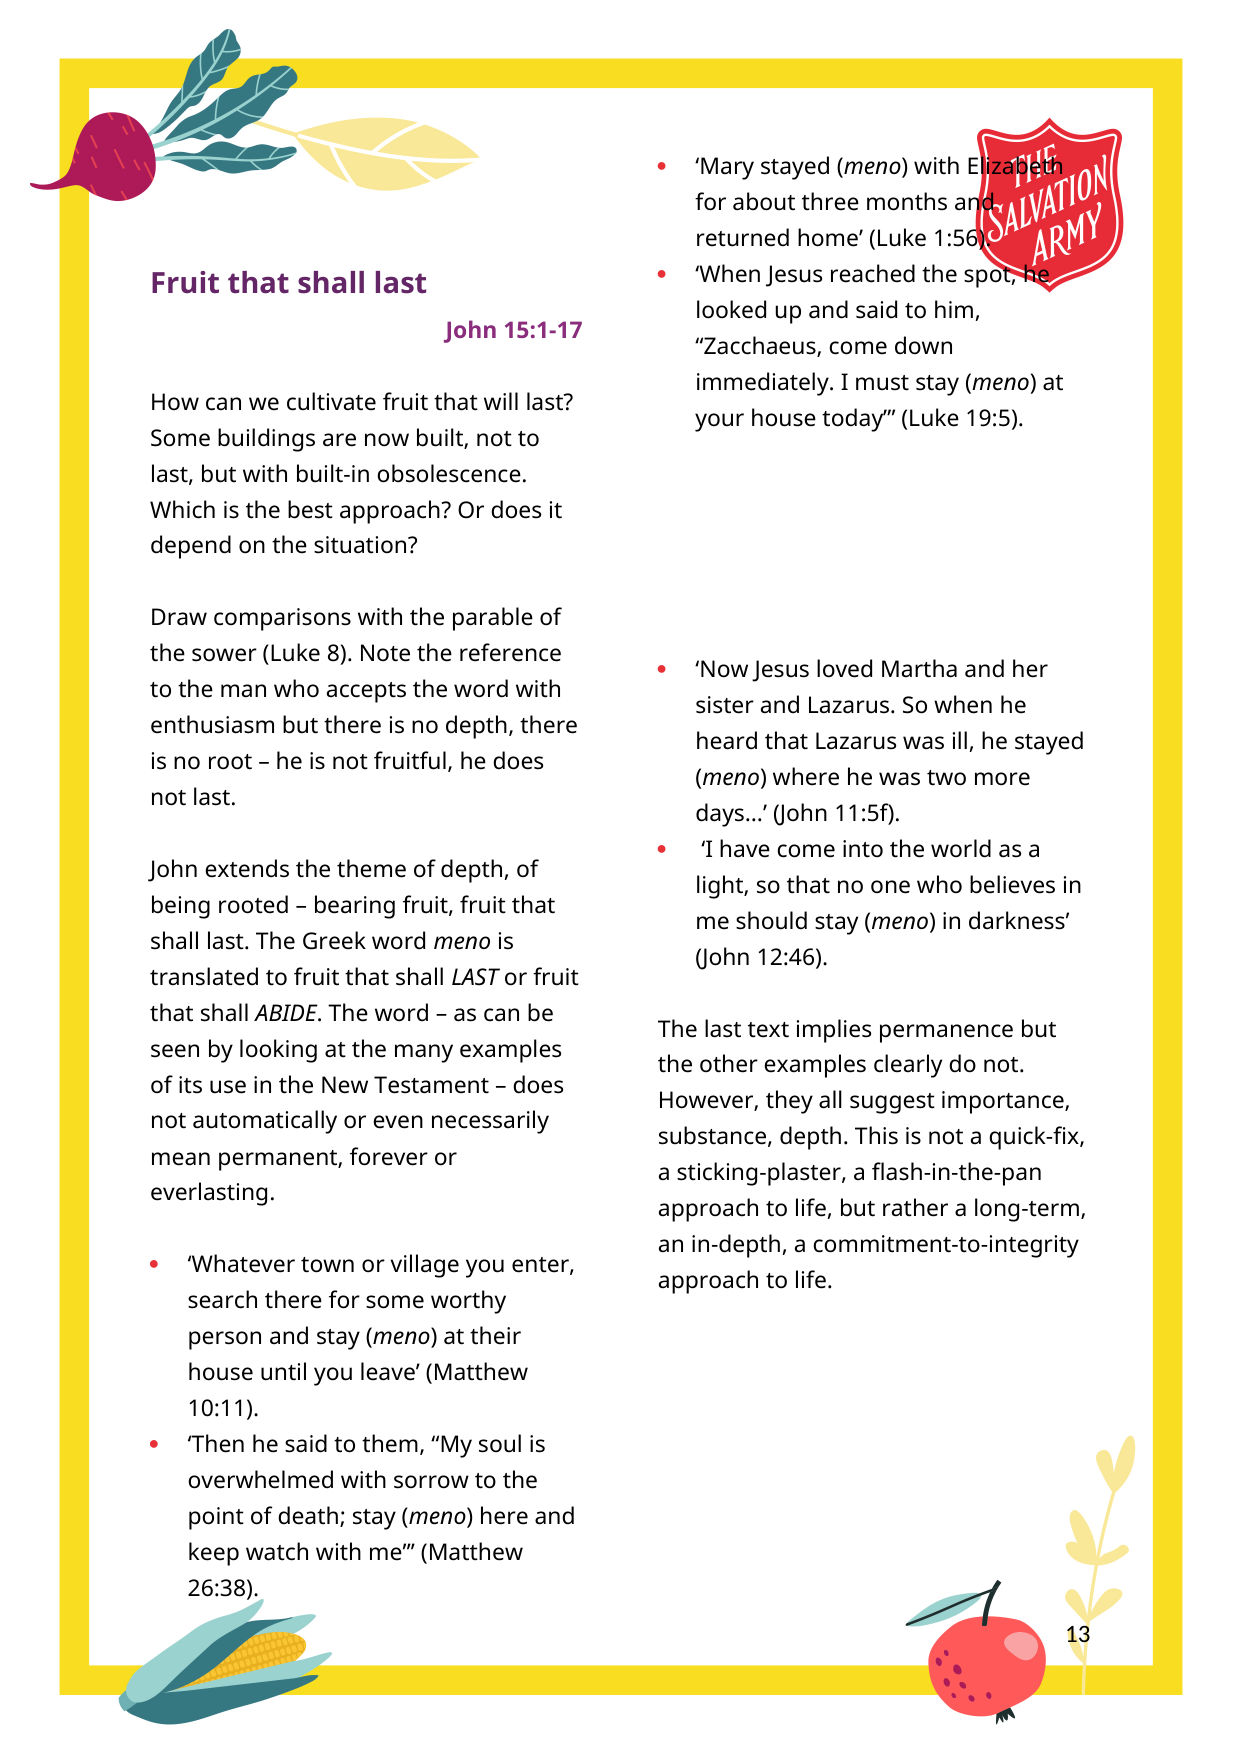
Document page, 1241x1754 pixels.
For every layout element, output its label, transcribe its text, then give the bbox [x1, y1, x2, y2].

picture [0, 0, 1241, 1754]
text John extends the theme of depth, of being rooted – bearing fruit, fruit that shall last. The Greek word meno is translated to fruit that shall LAST or fruit that shall ABIDE. The word – as can be seen by looking at the many examples of its use in the New Testament – does not automatically or even necessarily mean permanent, forever or everlasting. [150, 853, 583, 1208]
text John 15:1-17 [150, 314, 583, 345]
list ‘Now Jesus loved Martha and her sister and Lazarus. So when he heard that Lazarus was ill, he stayed (meno) where he was two more days…’ (John 11:5f). [658, 653, 1090, 828]
list ‘When Jesus reached the spot, he looked up and said to him, “Zacchaeus, come down immediately. I must stay (meno) at your house today”’ (Luke 19:5). [658, 258, 1090, 433]
list ‘Mary stayed (meno) with Elizabeth for about three months and returned home’ (Luke 1:56). [658, 150, 1090, 253]
text Fruit that shall last [150, 262, 583, 304]
text Draw comparisons with the parable of the sower (Luke 8). Note the reference to the man who accepts the word with enthusiasm but there is no depth, there is no root – he is not fruitful, he does not last. [150, 601, 583, 812]
list ‘I have come into the world as a light, so that no one who believes in me should stay (meno) in darkness’ (John 12:46). [658, 833, 1090, 972]
list ‘Whatever town or village you enter, search there for some worthy person and stay (meno) at their house until you leave’ (Matthew 10:11). [150, 1248, 583, 1423]
list ‘Then he said to them, “My soul is overwhelmed with sorrow to the point of death; stay (meno) here and keep watch with me”’ (Matthew 26:38). [150, 1428, 583, 1603]
text The last text implies permanence but the other examples clearly do not. However, they all suggest importance, substance, depth. This is not a quick-fix, a sticking-plaster, a flash-in-the-pan approach to life, but rather a long-term, an in-depth, a commitment-to-integrity approach to life. [658, 1012, 1090, 1295]
text How can we cultivate fruit that will last? Some buildings are now built, not to last, but with built-in obsolescence. Which is the best approach? Or does it depend on the situation? [150, 386, 583, 561]
